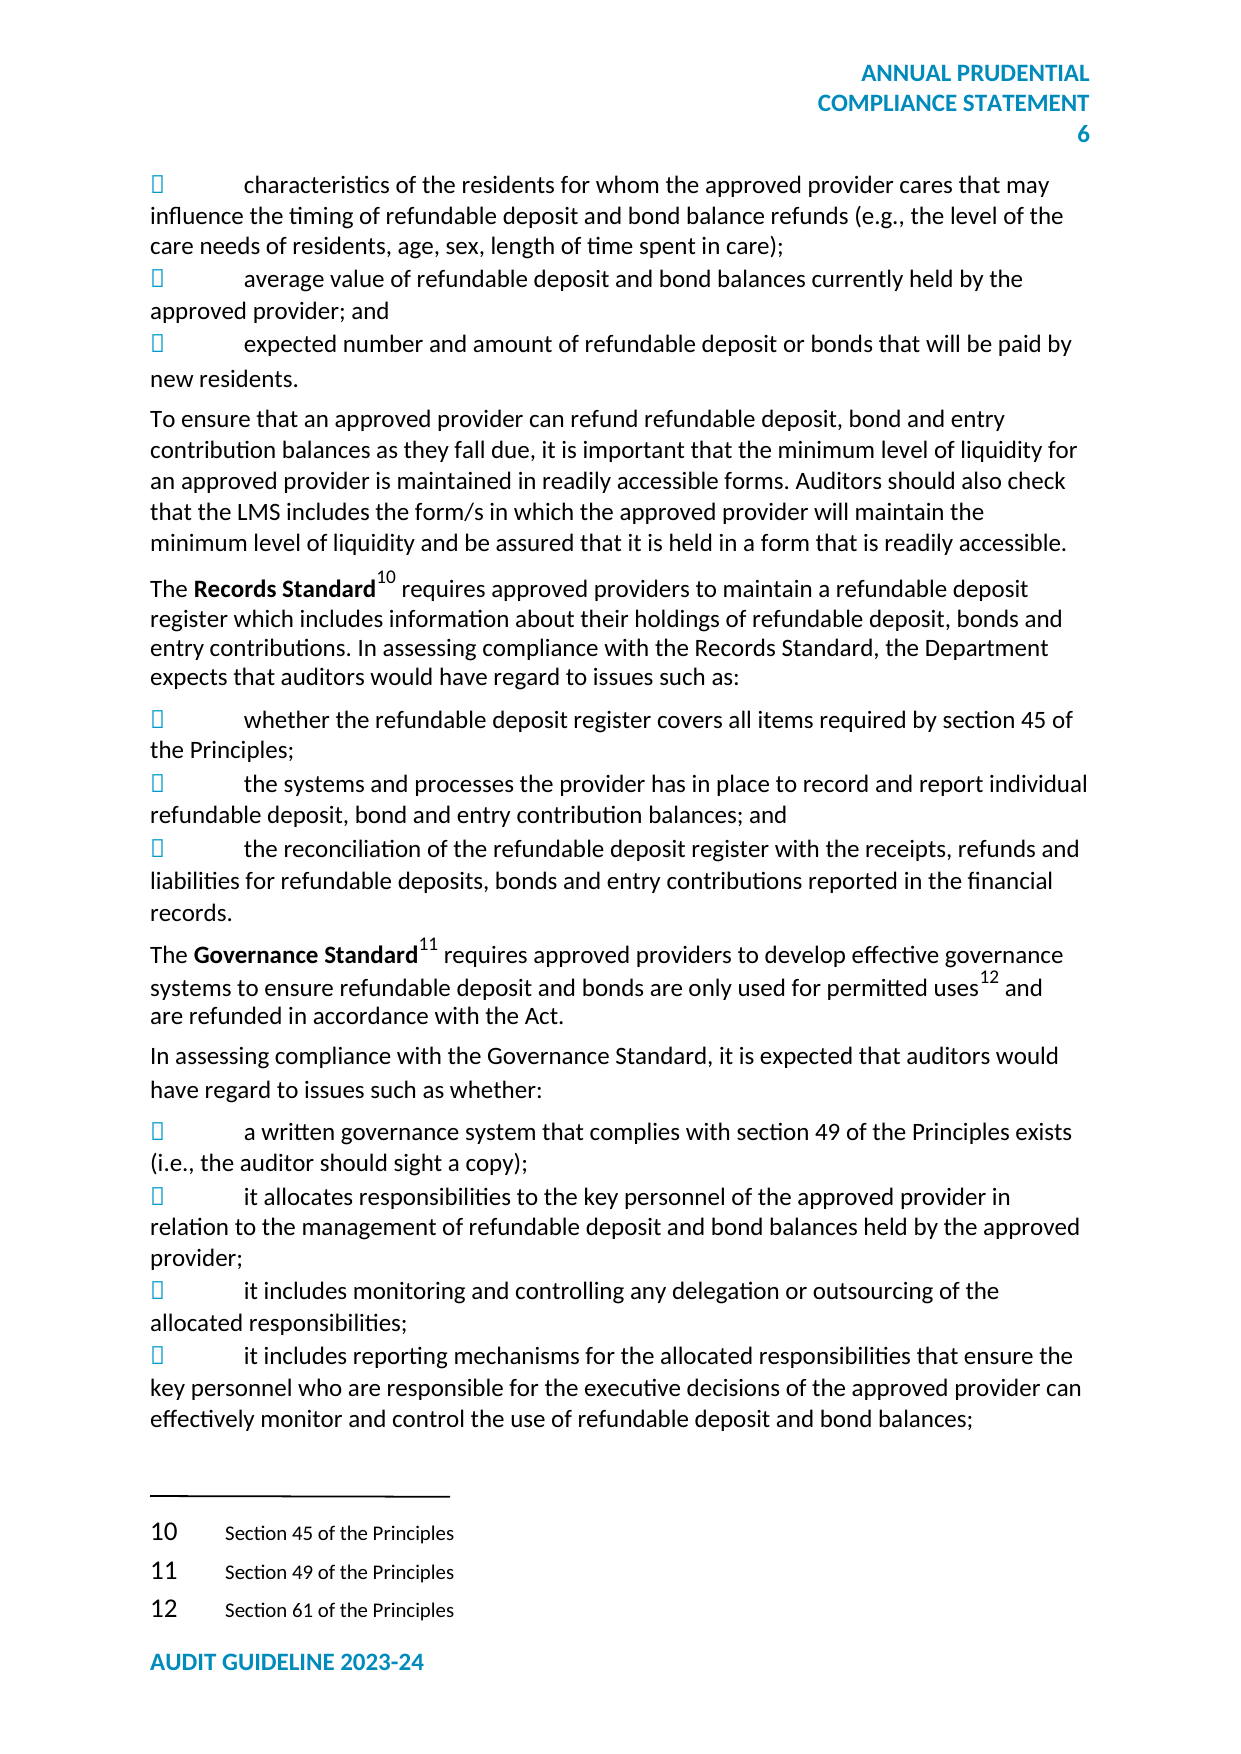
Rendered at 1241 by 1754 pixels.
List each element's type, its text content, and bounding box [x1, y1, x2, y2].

picture [152, 839, 163, 855]
text 6 [150, 118, 1089, 148]
text COMPLIANCE STATEMENT [150, 87, 1089, 118]
list Section 49 of the Principles [150, 1558, 1090, 1585]
picture [152, 269, 163, 285]
list it allocates responsibilities to the key personnel of the approved provider in relation to the management of refundable deposit and bond balances held by the approved provider; [150, 1178, 1090, 1272]
text The Records Standard10 requires approved providers to maintain a refundable deposit register which includes information about their holdings of refundable deposit, bonds and entry contributions. In assessing compliance with the Records Standard, the Department expects that auditors would have regard to issues such as: [150, 567, 1064, 691]
picture [152, 334, 163, 350]
text The Governance Standard11 requires approved providers to develop effective governance systems to ensure refundable deposit and bonds are only used for permitted uses12 and are refunded in accordance with the Act. [150, 937, 1081, 1031]
list whether the refundable deposit register covers all items required by section 45 of the Principles; [150, 701, 1090, 765]
text In assessing compliance with the Governance Standard, it is expected that auditors would have regard to issues such as whether: [150, 1041, 1060, 1104]
picture [152, 1187, 163, 1203]
list expected number and amount of refundable deposit or bonds that will be paid by new residents. [150, 326, 1090, 393]
picture [152, 774, 163, 790]
list Section 45 of the Principles [150, 1514, 1090, 1547]
list it includes monitoring and controlling any delegation or outsourcing of the allocated responsibilities; [150, 1273, 1090, 1337]
list a written governance system that complies with section 49 of the Principles exists (i.e., the auditor should sight a copy); [150, 1114, 1090, 1178]
text To ensure that an approved provider can refund refundable deposit, bond and entry contribution balances as they fall due, it is important that the minimum level of liquidity for an approved provider is maintained in readily accessible forms. Auditors should also check that the LMS includes the form/s in which the approved provider will maintain the minimum level of liquidity and be assured that it is held in a form that is readily accessible. [150, 403, 1087, 557]
list average value of refundable deposit and bond balances currently held by the approved provider; and [150, 261, 1090, 326]
list characteristics of the residents for whom the approved provider cares that may influence the timing of refundable deposit and bond balance refunds (e.g., the level of the care needs of residents, age, sex, length of time spent in care); [150, 167, 1090, 261]
list it includes reporting mechanisms for the allocated responsibilities that ensure the key personnel who are responsible for the executive decisions of the approved provider can effectively monitor and control the use of refundable deposit and bond balances; [150, 1337, 1090, 1434]
list Section 61 of the Principles [150, 1595, 1090, 1623]
picture [152, 1281, 163, 1297]
list the reconciliation of the refundable deposit register with the receipts, refunds and liabilities for refundable deposits, bonds and entry contributions reported in the financial records. [150, 830, 1090, 928]
picture [152, 175, 163, 191]
text ANNUAL PRUDENTIAL [150, 57, 1089, 87]
list the systems and processes the provider has in place to record and report individual refundable deposit, bond and entry contribution balances; and [150, 765, 1090, 830]
picture [152, 1122, 163, 1138]
text AUDIT GUIDELINE 2023-24 [150, 1646, 1090, 1677]
picture [152, 710, 163, 726]
picture [152, 1346, 163, 1362]
